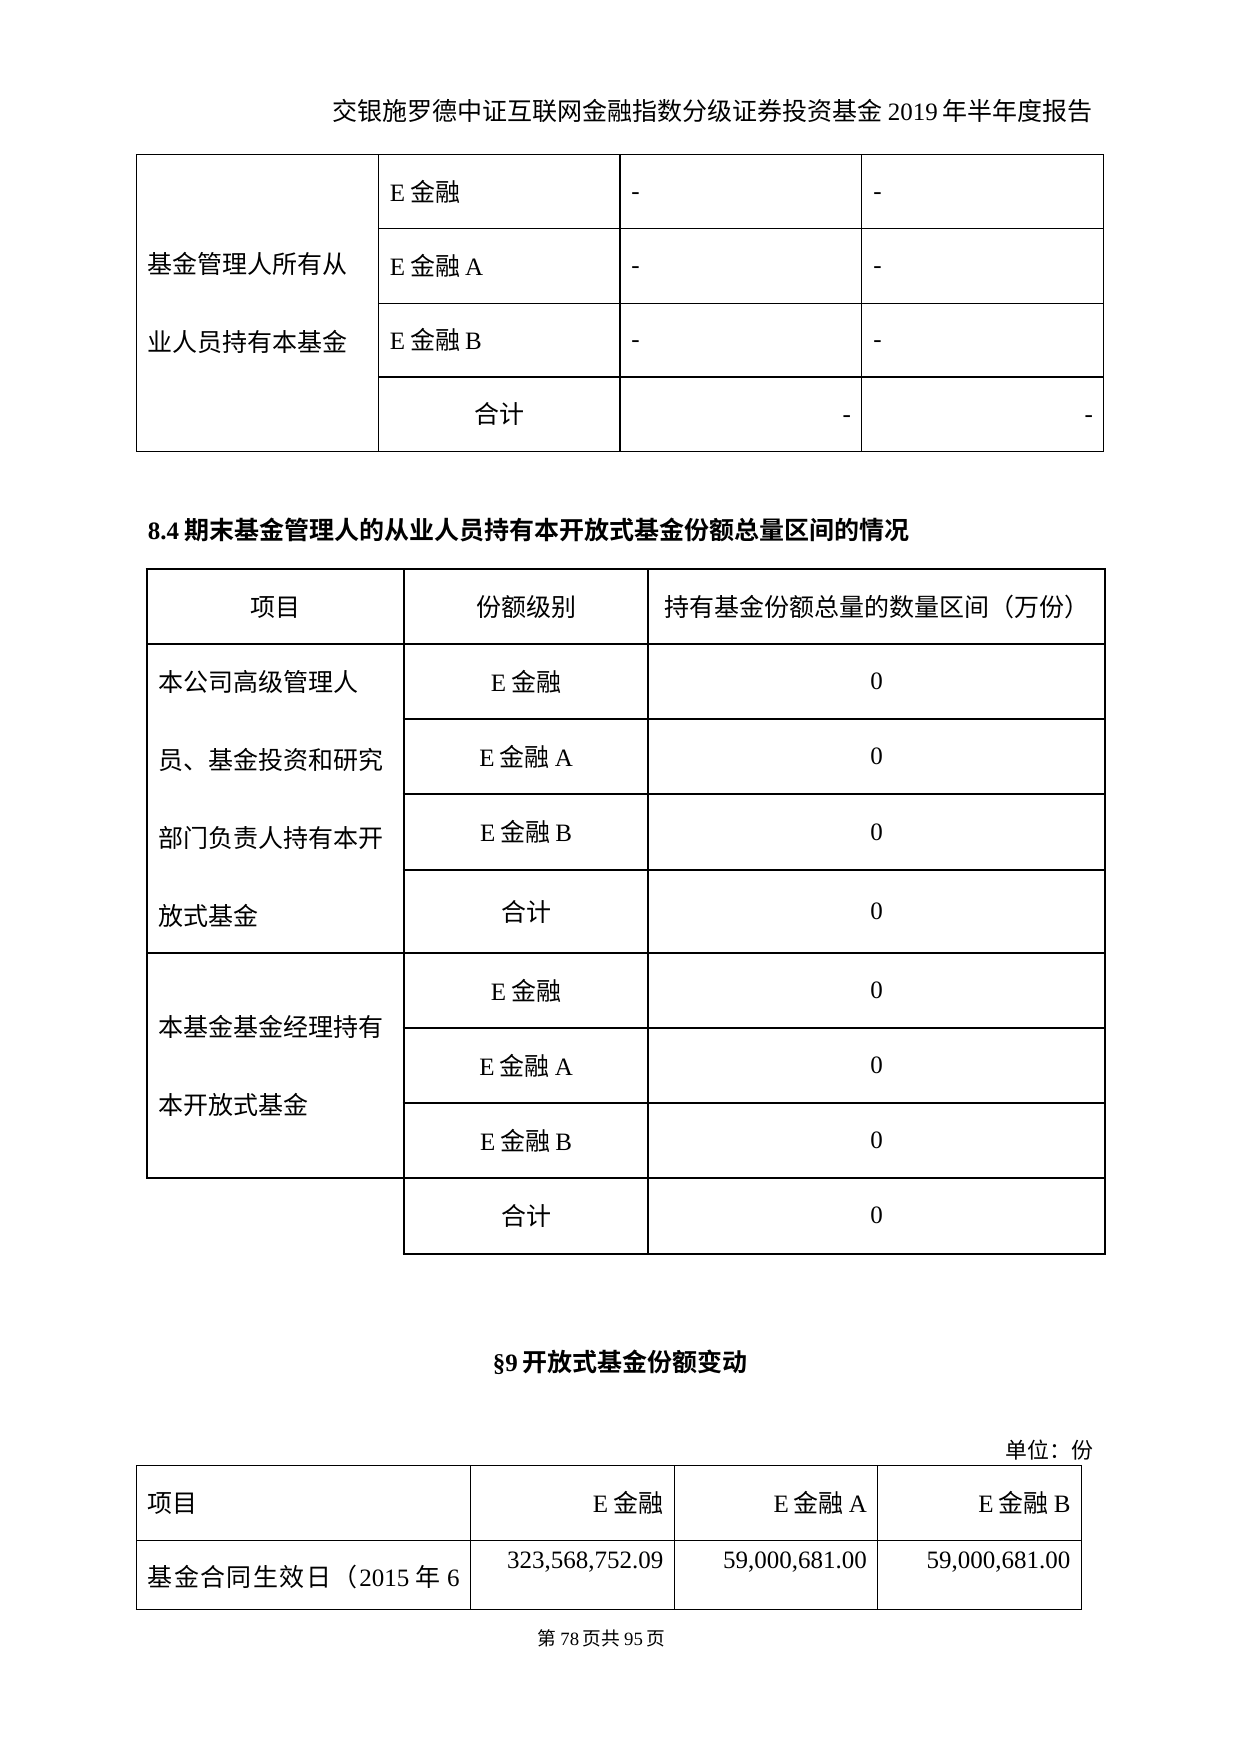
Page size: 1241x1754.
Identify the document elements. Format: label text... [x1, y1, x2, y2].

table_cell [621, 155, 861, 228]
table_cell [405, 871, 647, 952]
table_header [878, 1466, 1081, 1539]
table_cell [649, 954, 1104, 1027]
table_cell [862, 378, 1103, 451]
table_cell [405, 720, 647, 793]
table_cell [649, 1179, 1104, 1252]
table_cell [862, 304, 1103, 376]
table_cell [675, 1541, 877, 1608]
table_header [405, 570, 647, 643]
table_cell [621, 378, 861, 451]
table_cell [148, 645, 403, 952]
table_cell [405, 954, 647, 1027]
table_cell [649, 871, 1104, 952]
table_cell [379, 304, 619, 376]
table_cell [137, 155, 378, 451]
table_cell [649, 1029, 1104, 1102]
text 8.4期末基金管理人的从业人员持有本开放式基金份额总量区间的情况 [148, 496, 1092, 561]
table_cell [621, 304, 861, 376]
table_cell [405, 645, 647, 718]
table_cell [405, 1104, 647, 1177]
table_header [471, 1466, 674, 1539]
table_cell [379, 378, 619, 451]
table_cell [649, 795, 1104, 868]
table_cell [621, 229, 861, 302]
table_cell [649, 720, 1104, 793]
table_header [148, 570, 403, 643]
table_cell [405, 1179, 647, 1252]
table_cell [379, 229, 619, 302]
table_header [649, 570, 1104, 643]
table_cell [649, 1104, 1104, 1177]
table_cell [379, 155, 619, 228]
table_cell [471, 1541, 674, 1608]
subtitle §9开放式基金份额变动 [148, 1328, 1092, 1393]
text 单位：份 [148, 1433, 1092, 1465]
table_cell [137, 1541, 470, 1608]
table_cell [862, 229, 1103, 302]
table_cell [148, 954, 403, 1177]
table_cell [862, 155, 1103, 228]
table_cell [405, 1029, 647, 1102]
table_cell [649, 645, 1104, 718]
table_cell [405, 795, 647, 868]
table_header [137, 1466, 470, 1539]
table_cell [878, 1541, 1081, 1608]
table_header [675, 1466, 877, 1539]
